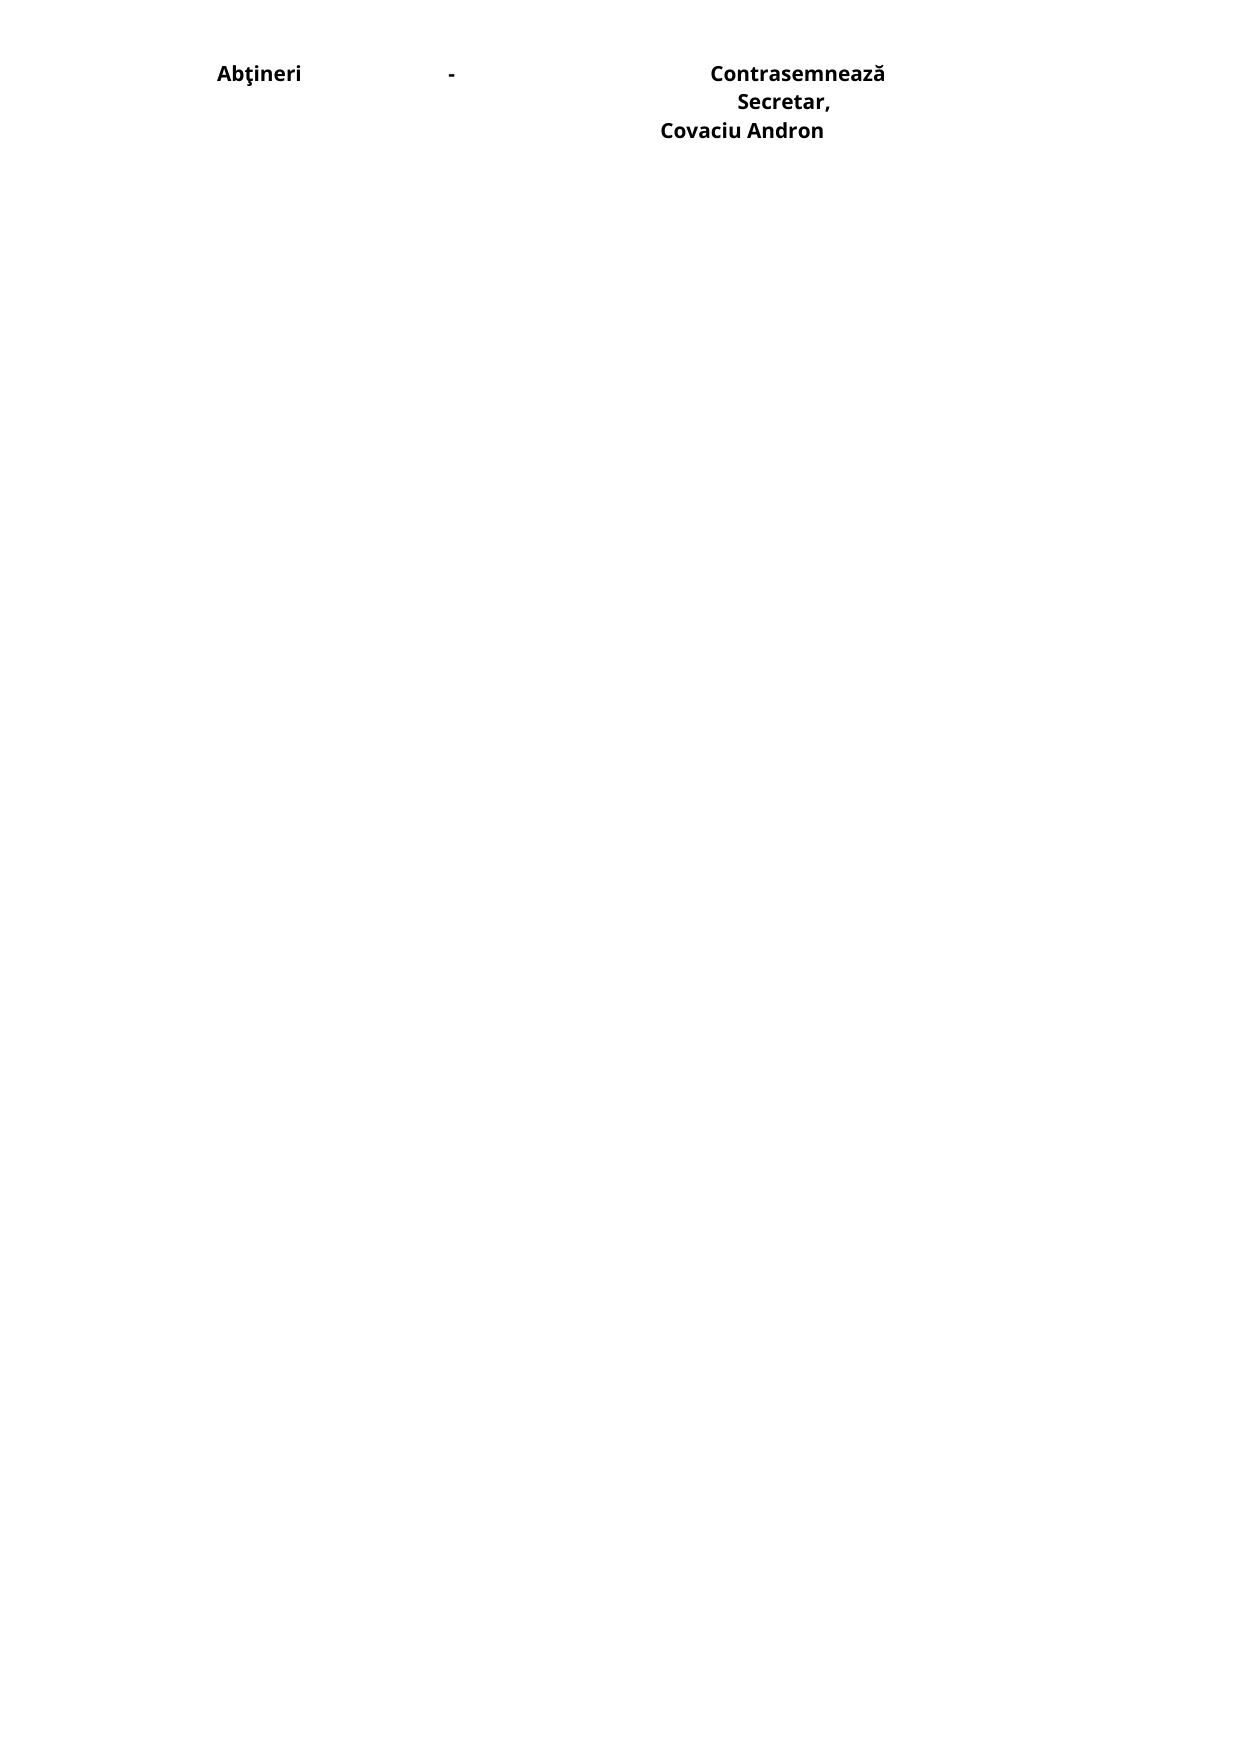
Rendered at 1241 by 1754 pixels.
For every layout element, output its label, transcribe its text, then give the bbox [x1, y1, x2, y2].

text Secretar, Covaciu Andron [142, 87, 1181, 144]
text Abţineri - Contrasemnează [142, 59, 1181, 87]
